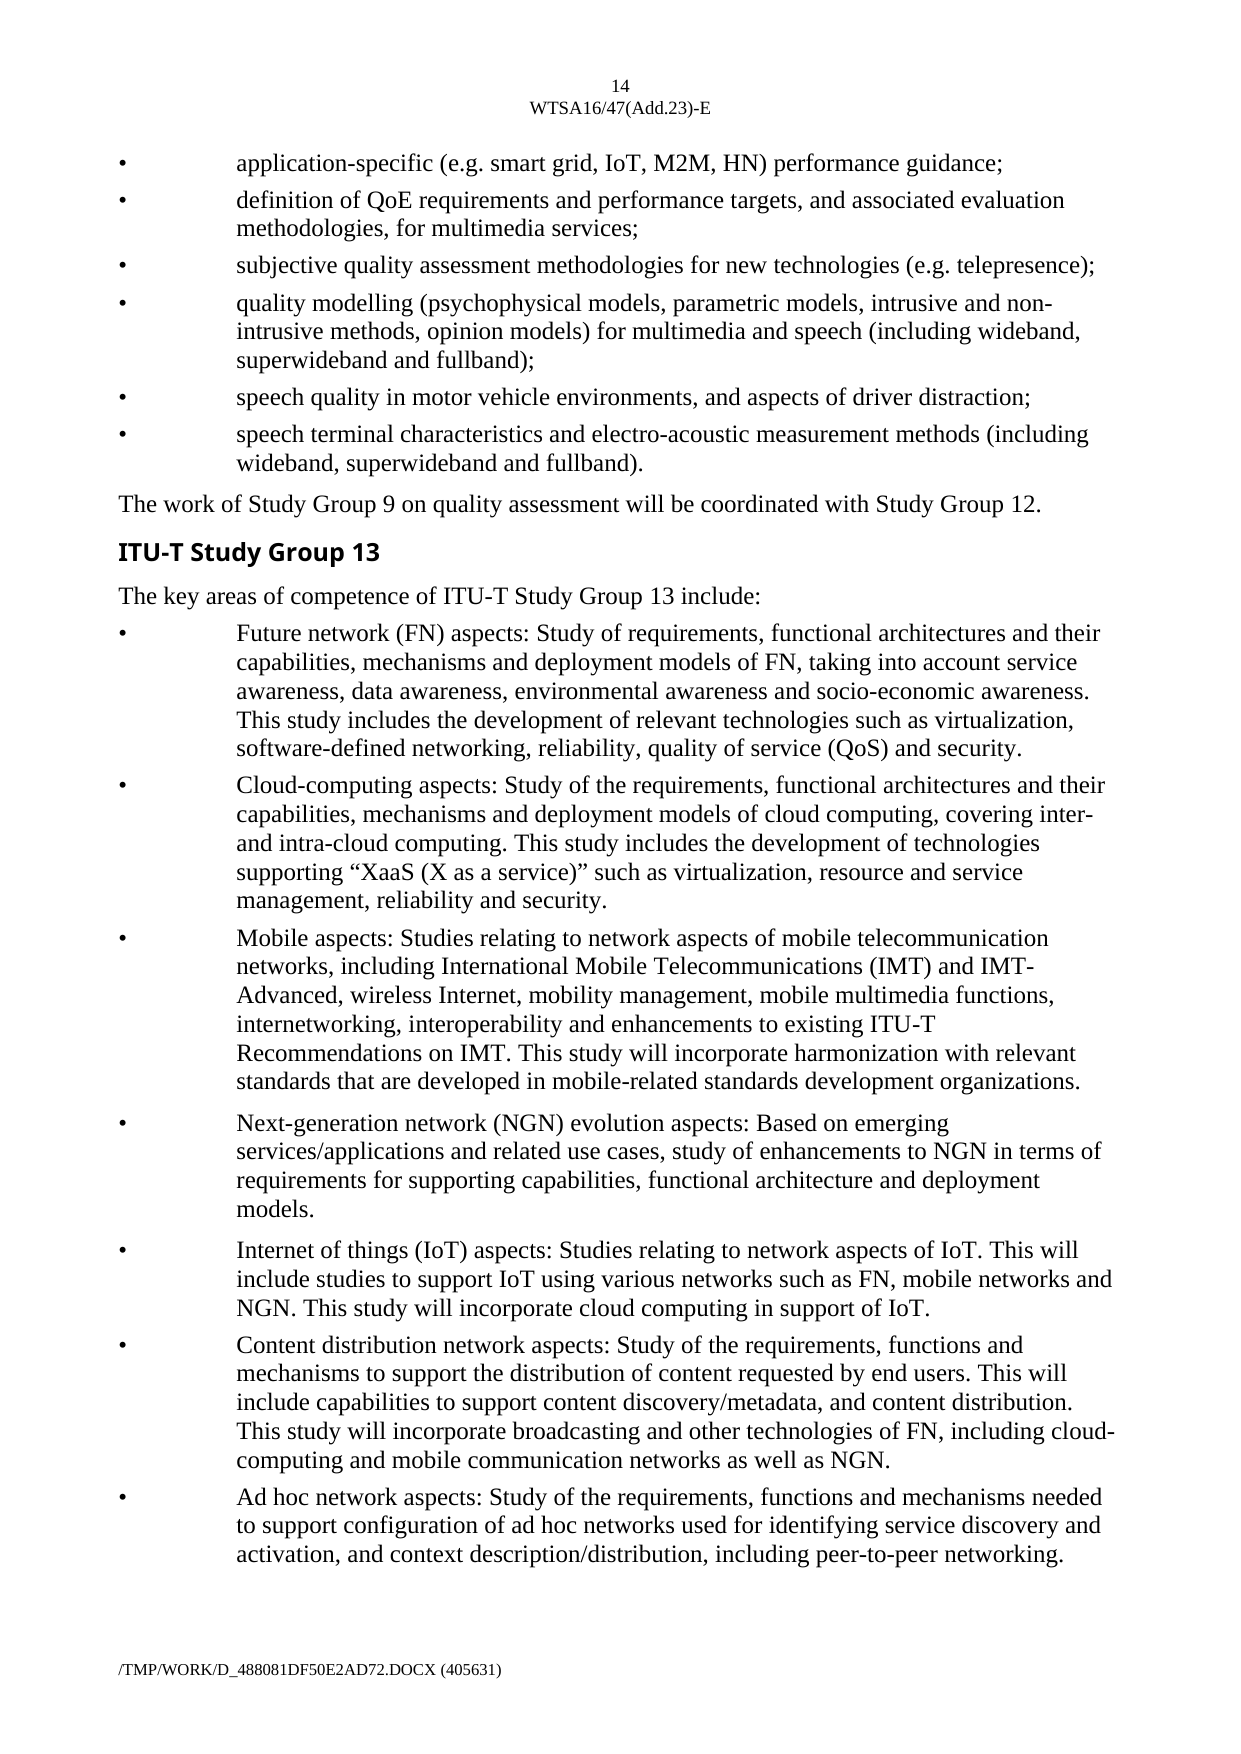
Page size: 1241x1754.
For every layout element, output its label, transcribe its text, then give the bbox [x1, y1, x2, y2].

text • subjective quality assessment methodologies for new technologies (e.g. telepresence); [118, 251, 1122, 279]
text • Mobile aspects: Studies relating to network aspects of mobile telecommunication networks, including International Mobile Telecommunications (IMT) and IMT-Advanced, wireless Internet, mobility management, mobile multimedia functions, internetworking, interoperability and enhancements to existing ITU-T Recommendations on IMT. This study will incorporate harmonization with relevant standards that are developed in mobile-related standards development organizations. [118, 923, 1122, 1095]
text • Cloud-computing aspects: Study of the requirements, functional architectures and their capabilities, mechanisms and deployment models of cloud computing, covering inter- and intra-cloud computing. This study includes the development of technologies supporting “XaaS (X as a service)” such as virtualization, resource and service management, reliability and security. [118, 771, 1122, 914]
text • quality modelling (psychophysical models, parametric models, intrusive and non-intrusive methods, opinion models) for multimedia and speech (including wideband, superwideband and fullband); [118, 288, 1122, 374]
text • Internet of things (IoT) aspects: Studies relating to network aspects of IoT. This will include studies to support IoT using various networks such as FN, mobile networks and NGN. This study will incorporate cloud computing in support of IoT. [118, 1235, 1122, 1321]
subtitle ITU-T Study Group 13 [118, 535, 1122, 569]
text • speech quality in motor vehicle environments, and aspects of driver distraction; [118, 382, 1122, 411]
text The key areas of competence of ITU-T Study Group 13 include: [118, 581, 1122, 610]
text • Future network (FN) aspects: Study of requirements, functional architectures and their capabilities, mechanisms and deployment models of FN, taking into account service awareness, data awareness, environmental awareness and socio-economic awareness. This study includes the development of relevant technologies such as virtualization, software-defined networking, reliability, quality of service (QoS) and security. [118, 618, 1122, 762]
text • Content distribution network aspects: Study of the requirements, functions and mechanisms to support the distribution of content requested by end users. This will include capabilities to support content discovery/metadata, and content distribution. This study will incorporate broadcasting and other technologies of FN, including cloud-computing and mobile communication networks as well as NGN. [118, 1330, 1122, 1473]
text • Ad hoc network aspects: Study of the requirements, functions and mechanisms needed to support configuration of ad hoc networks used for identifying service discovery and activation, and context description/distribution, including peer-to-peer networking. [118, 1482, 1122, 1568]
text • speech terminal characteristics and electro-acoustic measurement methods (including wideband, superwideband and fullband). [118, 419, 1122, 477]
text • Next-generation network (NGN) evolution aspects: Based on emerging services/applications and related use cases, study of enhancements to NGN in terms of requirements for supporting capabilities, functional architecture and deployment models. [118, 1108, 1122, 1223]
text The work of Study Group 9 on quality assessment will be coordinated with Study Group 12. [118, 489, 1122, 518]
text • definition of QoE requirements and performance targets, and associated evaluation methodologies, for multimedia services; [118, 185, 1122, 242]
text • application-specific (e.g. smart grid, IoT, M2M, HN) performance guidance; [118, 148, 1122, 176]
